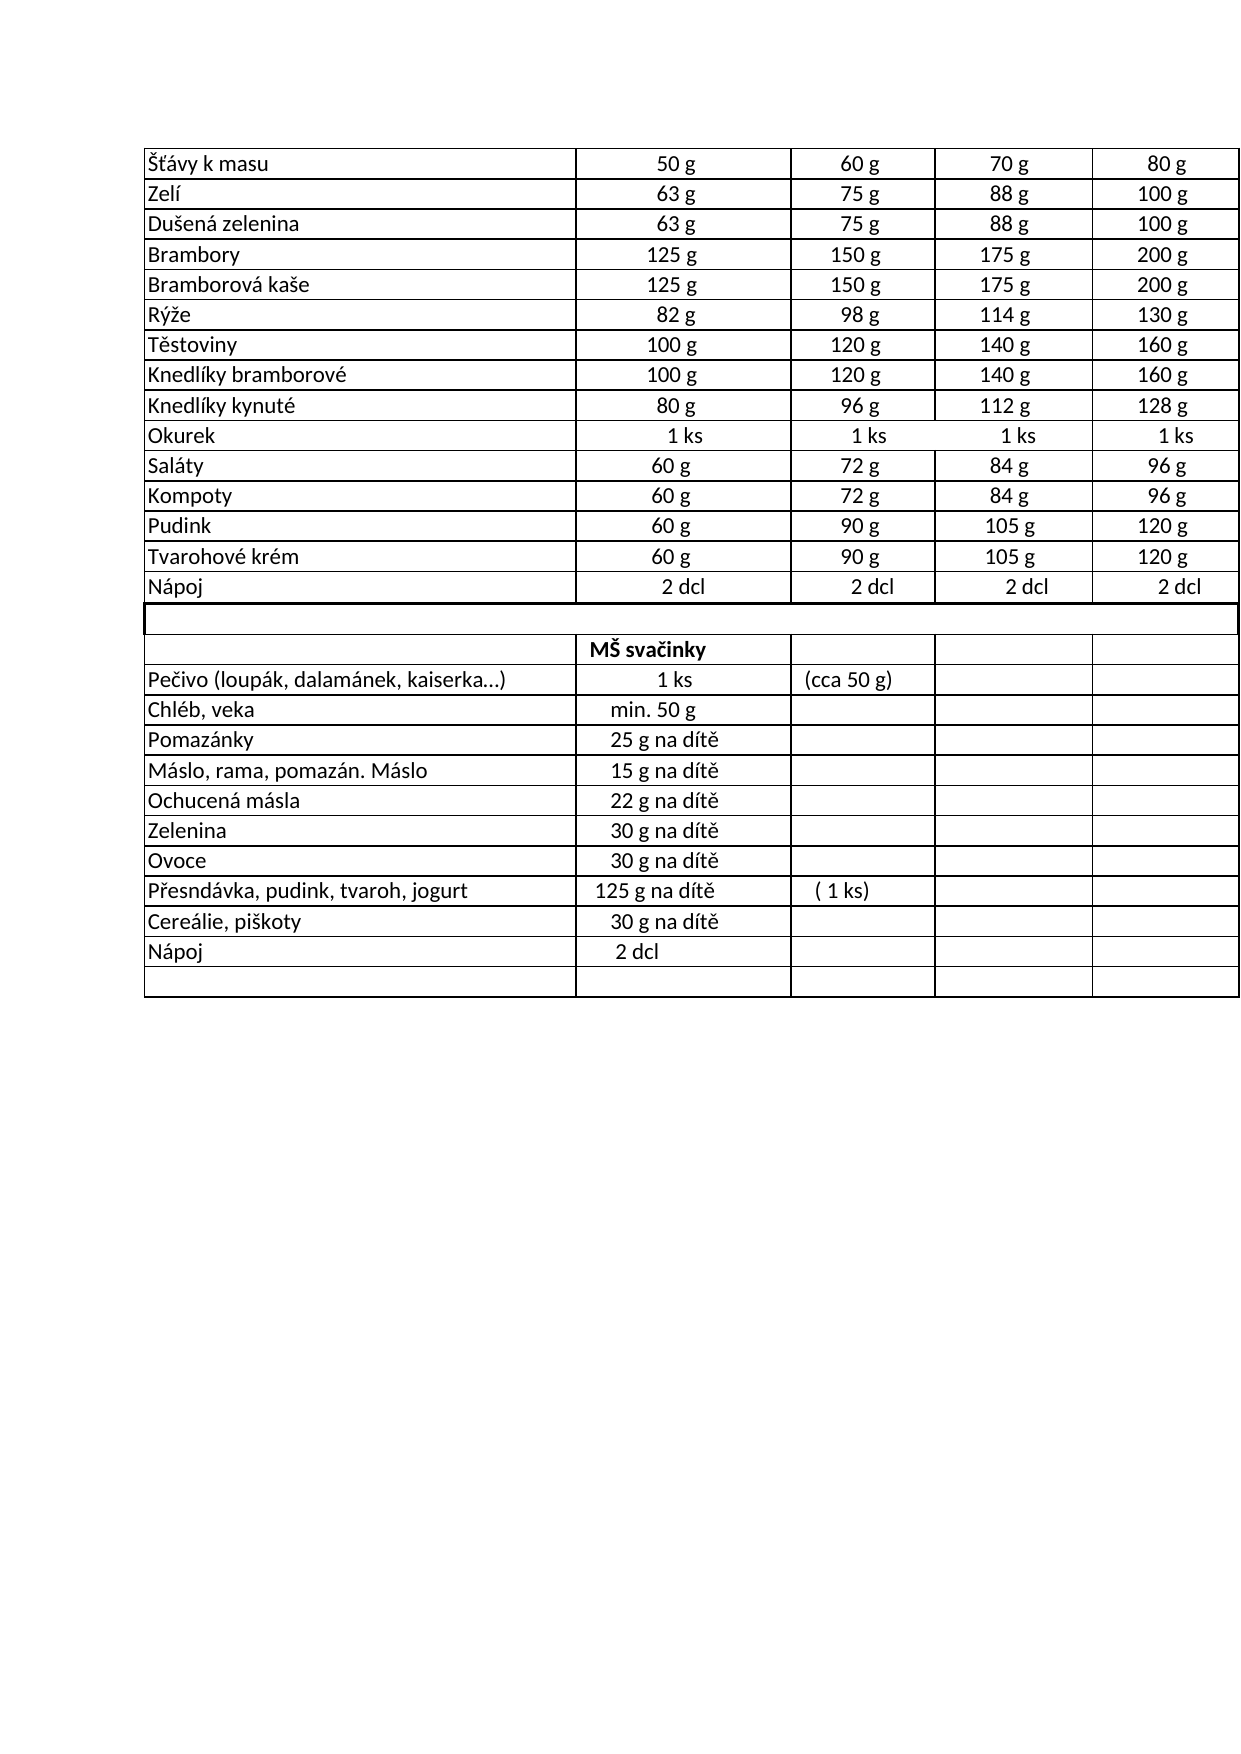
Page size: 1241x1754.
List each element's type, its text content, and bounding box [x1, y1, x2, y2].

table_cell Pečivo (loupák, dalamánek, kaiserka…) [145, 665, 575, 694]
table_cell Šťávy k masu [145, 149, 575, 178]
table_cell 30 g na dítě [577, 847, 790, 875]
table_cell 2 dcl [936, 572, 1092, 602]
table_cell [146, 605, 576, 633]
table_cell 63 g [577, 180, 790, 208]
table_cell 1 ks 1 ks [792, 421, 1092, 450]
table_cell Okurek [145, 421, 575, 450]
table_cell [792, 635, 934, 664]
table_cell 15 g na dítě [577, 756, 790, 784]
table_cell 1 ks [577, 421, 790, 450]
table_cell 1 ks [577, 665, 790, 694]
table_cell [936, 967, 1092, 996]
table_cell [1093, 877, 1238, 905]
table_cell [936, 816, 1092, 845]
table_cell Knedlíky kynuté [145, 391, 575, 419]
table_cell 60 g [577, 451, 790, 480]
table_cell [791, 605, 935, 633]
table_cell Brambory [145, 240, 575, 268]
table_cell [936, 937, 1092, 966]
table_cell Saláty [145, 451, 575, 480]
table_cell 30 g na dítě [577, 907, 790, 936]
table_cell [936, 726, 1092, 754]
table_cell 160 g [1093, 361, 1238, 389]
table_cell Máslo, rama, pomazán. Máslo [145, 756, 575, 784]
table_cell 60 g [577, 512, 790, 540]
table_cell 120 g [1093, 542, 1238, 571]
table_cell 30 g na dítě [577, 816, 790, 845]
table_cell [1093, 605, 1237, 633]
table_cell 120 g [792, 361, 934, 389]
table_cell [577, 967, 790, 996]
table_cell [792, 696, 934, 724]
table_cell Pudink [145, 512, 575, 540]
table_cell 75 g [792, 180, 934, 208]
table_cell 80 g [1093, 149, 1238, 178]
table_cell 90 g [792, 542, 934, 571]
table_cell 125 g [577, 270, 790, 299]
table_cell Zelí [145, 180, 575, 208]
table_cell Ochucená másla [145, 786, 575, 815]
table_cell 175 g [936, 240, 1092, 268]
table_cell 84 g [936, 482, 1092, 510]
table_cell [792, 937, 934, 966]
table_cell 22 g na dítě [577, 786, 790, 815]
table_cell [1093, 665, 1238, 694]
table_cell Cereálie, piškoty [145, 907, 575, 936]
table_cell [145, 967, 575, 996]
table_cell [936, 907, 1092, 936]
table_cell [792, 967, 934, 996]
table_cell [1093, 847, 1238, 875]
table_cell 120 g [1093, 512, 1238, 540]
table_cell [936, 786, 1092, 815]
table_cell 96 g [792, 391, 934, 419]
table_cell 130 g [1093, 300, 1238, 329]
table_cell Nápoj [145, 937, 575, 966]
table_cell 140 g [936, 361, 1092, 389]
table_cell 2 dcl [792, 572, 934, 602]
table_cell 100 g [1093, 210, 1238, 238]
table_cell [1093, 635, 1238, 664]
table_cell 128 g [1093, 391, 1238, 419]
table_cell 2 dcl [577, 572, 790, 602]
table_cell 100 g [577, 361, 790, 389]
table_cell 82 g [577, 300, 790, 329]
table_cell ( 1 ks) [792, 877, 934, 905]
table_cell Přesndávka, pudink, tvaroh, jogurt [145, 877, 575, 905]
table_cell Nápoj [145, 572, 575, 602]
table_cell [936, 635, 1092, 664]
table_cell 112 g [936, 391, 1092, 419]
table_cell [936, 665, 1092, 694]
table_cell [936, 877, 1092, 905]
table_cell Bramborová kaše [145, 270, 575, 299]
table_cell 96 g [1093, 482, 1238, 510]
table_cell 60 g [577, 482, 790, 510]
table_cell 125 g na dítě [577, 877, 790, 905]
table_cell 105 g [936, 512, 1092, 540]
table_cell 75 g [792, 210, 934, 238]
table_cell Ovoce [145, 847, 575, 875]
table_cell [936, 696, 1092, 724]
table_cell 80 g [577, 391, 790, 419]
table_cell [576, 605, 791, 633]
table_cell [1093, 786, 1238, 815]
table_cell 88 g [936, 180, 1092, 208]
table_cell 90 g [792, 512, 934, 540]
table_cell 160 g [1093, 331, 1238, 359]
table_cell 63 g [577, 210, 790, 238]
table_cell [792, 726, 934, 754]
table_cell 96 g [1093, 451, 1238, 480]
table_cell 200 g [1093, 270, 1238, 299]
table_cell 84 g [936, 451, 1092, 480]
table_cell 1 ks [1093, 421, 1238, 450]
table_cell [792, 786, 934, 815]
table_cell 72 g [792, 451, 934, 480]
table_cell Zelenina [145, 816, 575, 845]
table_cell Kompoty [145, 482, 575, 510]
table_cell [936, 756, 1092, 784]
table_cell Těstoviny [145, 331, 575, 359]
table_cell 100 g [1093, 180, 1238, 208]
table_cell 25 g na dítě [577, 726, 790, 754]
table_cell [1093, 907, 1238, 936]
table_cell 105 g [936, 542, 1092, 571]
table_cell [792, 816, 934, 845]
table_cell 72 g [792, 482, 934, 510]
table_cell 60 g [577, 542, 790, 571]
table_cell Knedlíky bramborové [145, 361, 575, 389]
table_cell [936, 847, 1092, 875]
table_cell 98 g [792, 300, 934, 329]
table_cell 88 g [936, 210, 1092, 238]
table_cell [792, 756, 934, 784]
table_cell 150 g [792, 270, 934, 299]
table_cell Rýže [145, 300, 575, 329]
table_cell (cca 50 g) [792, 665, 934, 694]
table_cell 175 g [936, 270, 1092, 299]
table_cell 200 g [1093, 240, 1238, 268]
table_cell 140 g [936, 331, 1092, 359]
table_cell 120 g [792, 331, 934, 359]
table_cell 125 g [577, 240, 790, 268]
table_cell 50 g [577, 149, 790, 178]
table_cell [1093, 756, 1238, 784]
table_cell [1093, 726, 1238, 754]
table_cell [1093, 967, 1238, 996]
table_cell min. 50 g [577, 696, 790, 724]
table_cell [935, 605, 1093, 633]
table_cell Chléb, veka [145, 696, 575, 724]
table_cell 114 g [936, 300, 1092, 329]
table_cell MŠ svačinky [577, 635, 790, 664]
table_cell [792, 847, 934, 875]
table_cell Tvarohové krém [145, 542, 575, 571]
table_cell 150 g [792, 240, 934, 268]
table_cell 2 dcl [1093, 572, 1238, 602]
table_cell 70 g [936, 149, 1092, 178]
table_cell Dušená zelenina [145, 210, 575, 238]
table_cell 100 g [577, 331, 790, 359]
table_cell [145, 635, 575, 664]
table_cell [1093, 816, 1238, 845]
table_cell 60 g [792, 149, 934, 178]
table_cell [792, 907, 934, 936]
table_cell 2 dcl [577, 937, 790, 966]
table_cell [1093, 696, 1238, 724]
table_cell Pomazánky [145, 726, 575, 754]
table_cell [1093, 937, 1238, 966]
